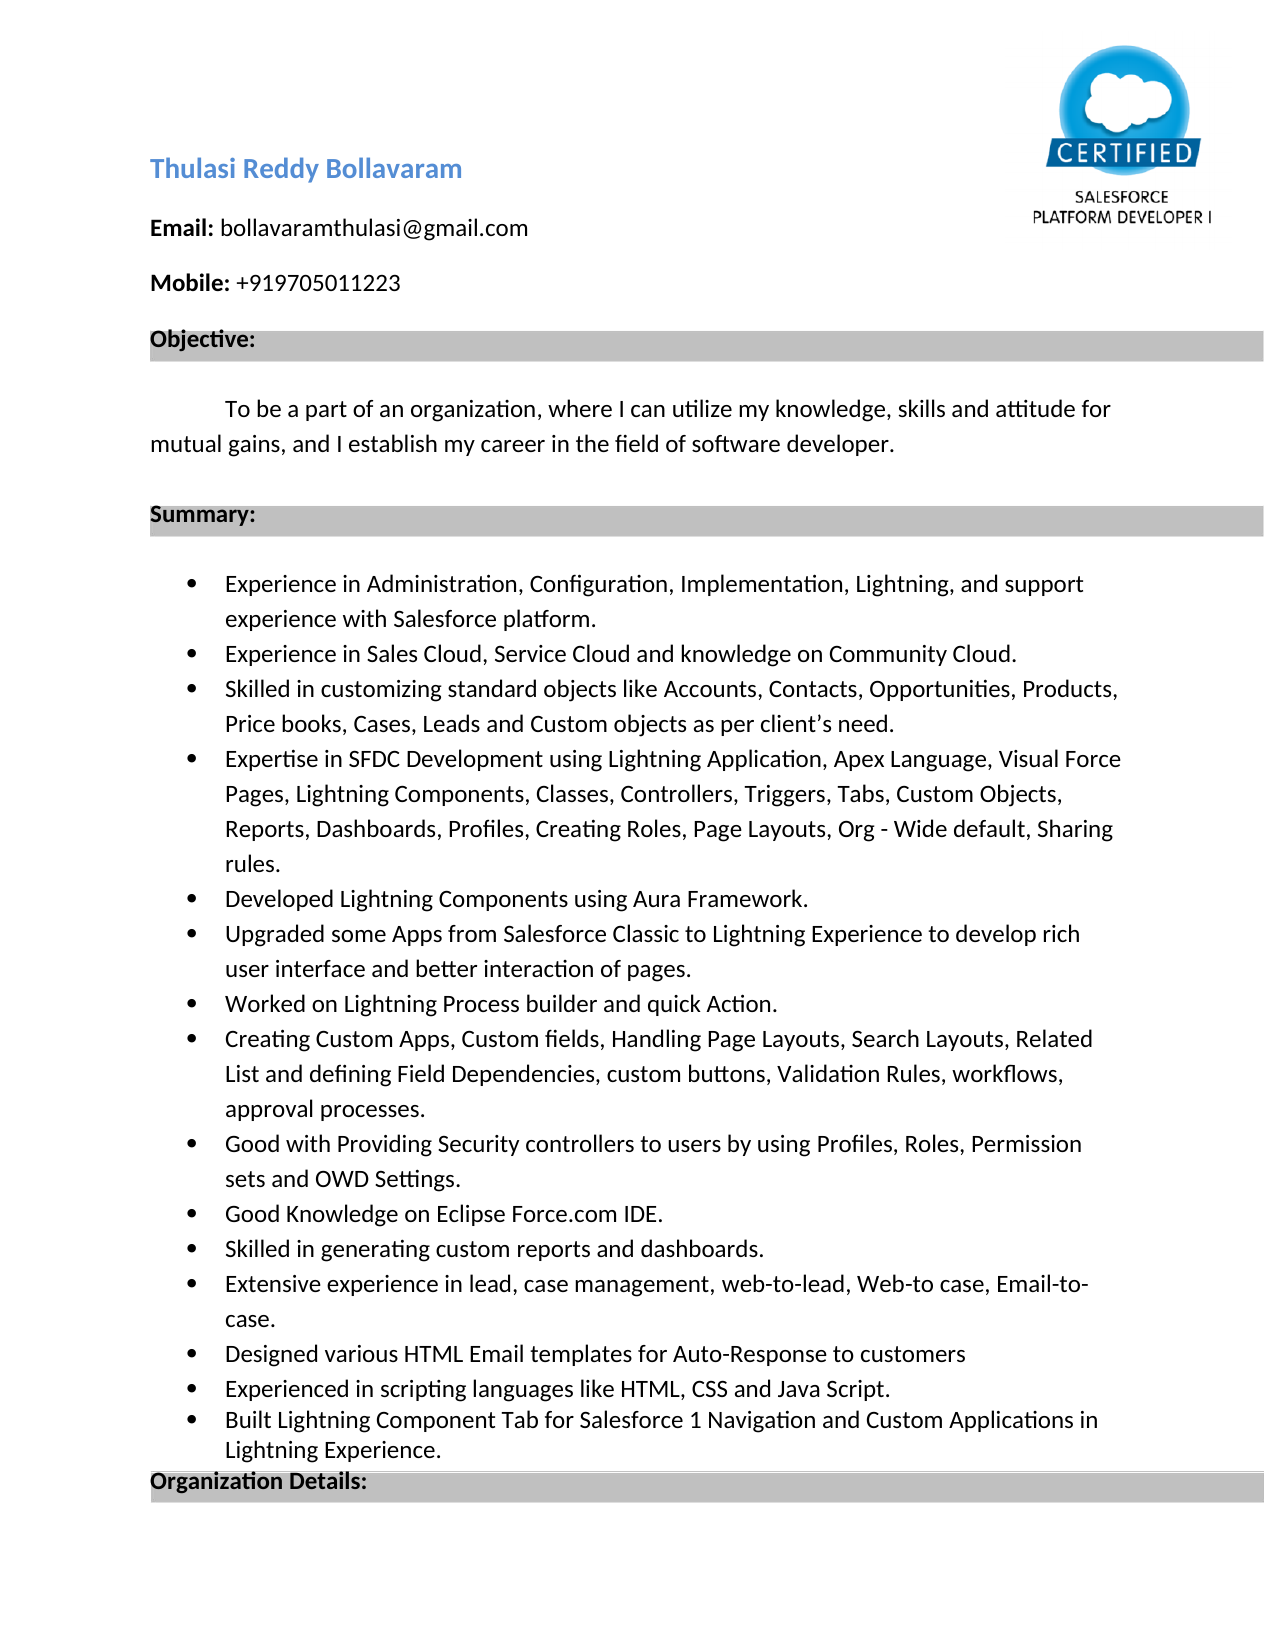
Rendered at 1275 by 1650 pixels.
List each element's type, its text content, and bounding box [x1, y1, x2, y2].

text Summary: [150, 498, 1125, 529]
picture [1004, 31, 1233, 250]
list Experienced in scripting languages like HTML, CSS and Java Script. [187, 1373, 1125, 1404]
list Expertise in SFDC Development using Lightning Application, Apex Language, Visual Force Pages, Lightning Components, Classes, Controllers, Triggers, Tabs, Custom Objects, Reports, Dashboards, Profiles, Creating Roles, Page Layouts, Org - Wide default, Sharing rules. [187, 743, 1123, 879]
list Upgraded some Apps from Salesforce Classic to Lightning Experience to develop rich user interface and better interaction of pages. [187, 918, 1123, 984]
list Designed various HTML Email templates for Auto-Response to customers [187, 1338, 1123, 1369]
text Objective: [150, 323, 1125, 354]
list Built Lightning Component Tab for Salesforce 1 Navigation and Custom Applications in Lightning Experience. [187, 1404, 1125, 1465]
picture [150, 330, 1264, 362]
text Email: bollavaramthulasi@gmail.com [150, 212, 1125, 242]
list Skilled in generating custom reports and dashboards. [187, 1233, 1125, 1264]
list Worked on Lightning Process builder and quick Action. [187, 988, 1123, 1019]
text Thulasi Reddy Bollavaram [150, 150, 1125, 186]
text Mobile: +919705011223 [150, 268, 1125, 298]
picture [150, 1471, 1264, 1503]
list Good Knowledge on Eclipse Force.com IDE. [187, 1198, 1123, 1229]
list Creating Custom Apps, Custom fields, Handling Page Layouts, Search Layouts, Related List and defining Field Dependencies, custom buttons, Validation Rules, workflows, approval processes. [187, 1023, 1123, 1124]
picture [150, 505, 1264, 537]
text Organization Details: [150, 1465, 1125, 1496]
text To be a part of an organization, where I can utilize my knowledge, skills and attitude for mutual gains, and I establish my career in the field of software developer. [150, 393, 1125, 459]
list Experience in Administration, Configuration, Implementation, Lightning, and support experience with Salesforce platform. [187, 568, 1123, 634]
list Experience in Sales Cloud, Service Cloud and knowledge on Community Cloud. [187, 638, 1123, 669]
list Developed Lightning Components using Aura Framework. [187, 883, 1123, 914]
list Skilled in customizing standard objects like Accounts, Contacts, Opportunities, Products, Price books, Cases, Leads and Custom objects as per client’s need. [187, 673, 1123, 739]
list Extensive experience in lead, case management, web-to-lead, Web-to case, Email-to-case. [187, 1268, 1123, 1334]
list Good with Providing Security controllers to users by using Profiles, Roles, Permission sets and OWD Settings. [187, 1128, 1123, 1194]
